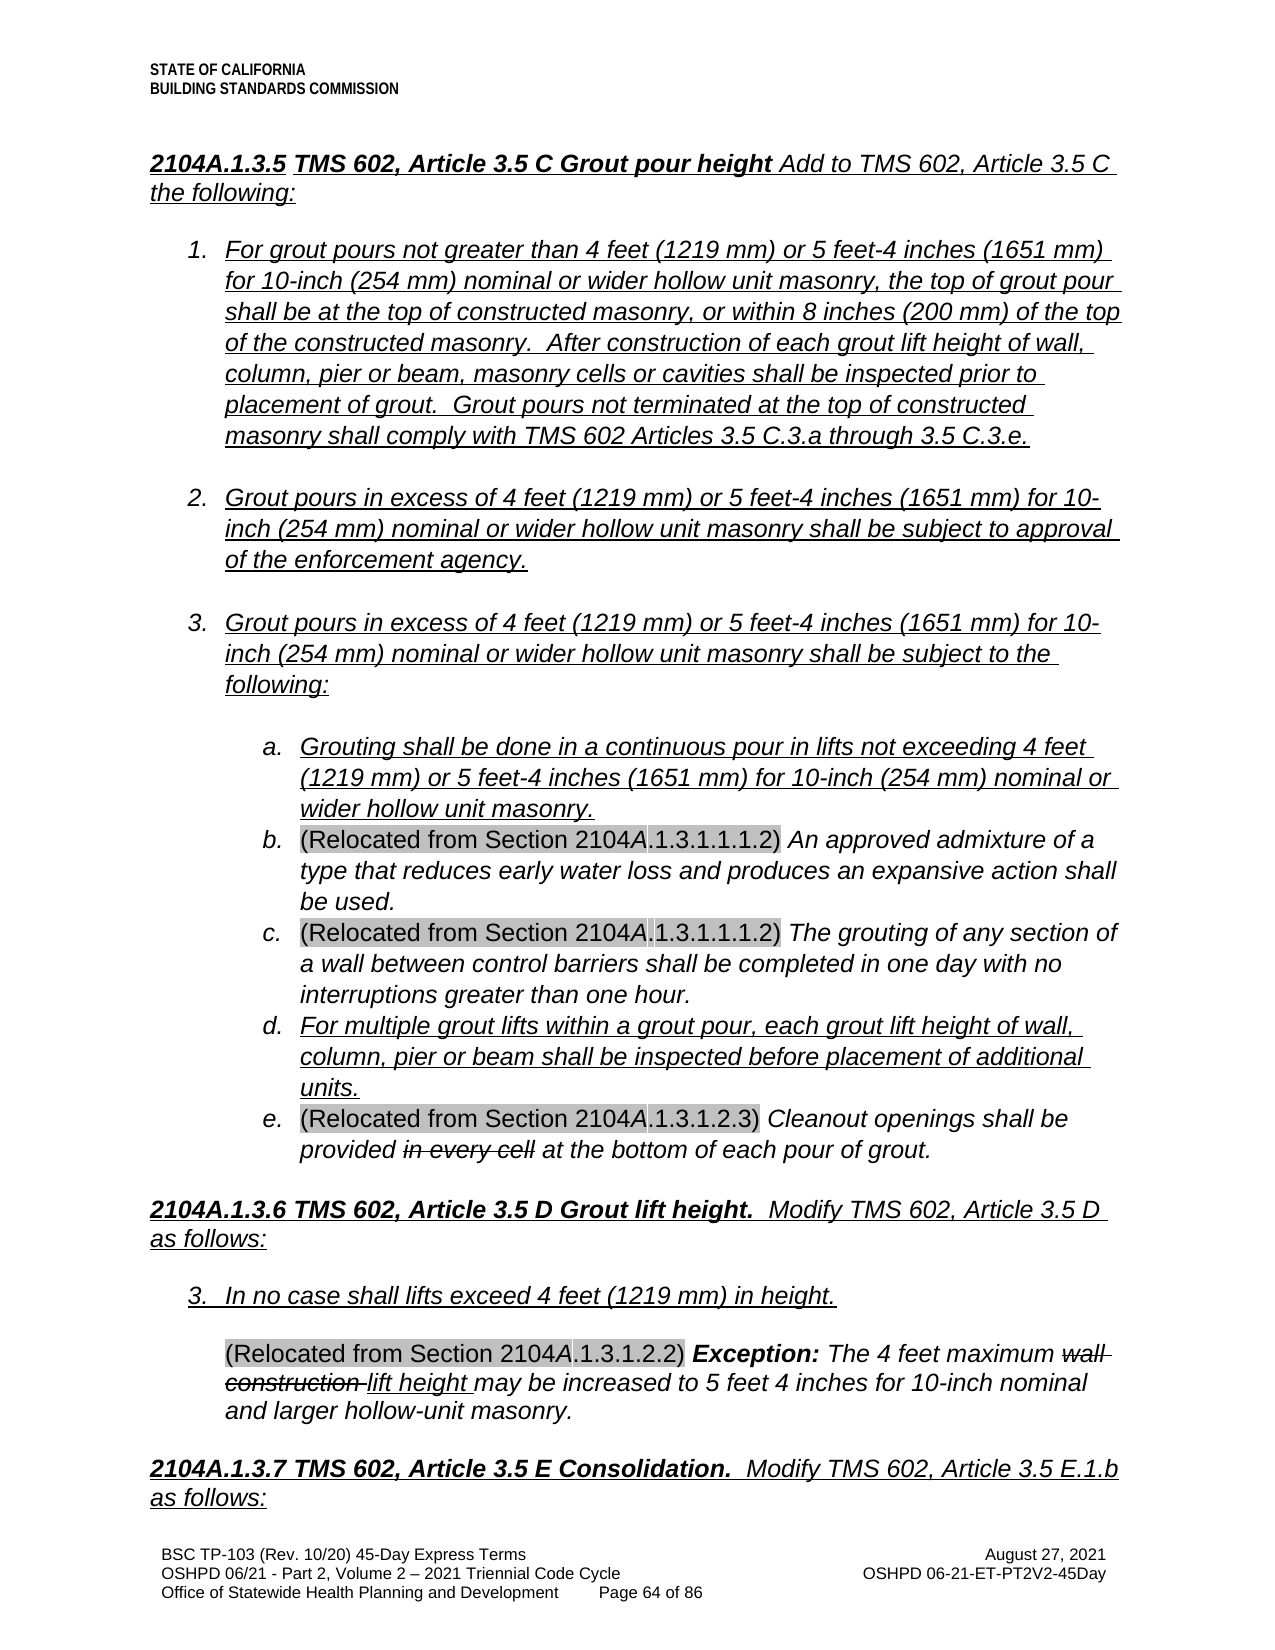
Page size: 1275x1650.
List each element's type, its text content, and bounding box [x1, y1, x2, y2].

text 2104A.1.3.6 TMS 602, Article 3.5 D Grout lift height. Modify TMS 602, Article 3.5 D as follows: [150, 1195, 1125, 1252]
list Grout pours in excess of 4 feet (1219 mm) or 5 feet-4 inches (1651 mm) for 10-inch (254 mm) nominal or wider hollow unit masonry shall be subject to the following: [187, 607, 1125, 729]
list (Relocated from Section 2104A.1.3.1.2.3) Cleanout openings shall be provided in every cell at the bottom of each pour of grout. [262, 1104, 1125, 1164]
list Grouting shall be done in a continuous pour in lifts not exceeding 4 feet (1219 mm) or 5 feet-4 inches (1651 mm) for 10-inch (254 mm) nominal or wider hollow unit masonry. [262, 732, 1125, 822]
list Grout pours in excess of 4 feet (1219 mm) or 5 feet-4 inches (1651 mm) for 10-inch (254 mm) nominal or wider hollow unit masonry shall be subject to approval of the enforcement agency. [187, 483, 1125, 605]
text 2104A.1.3.7 TMS 602, Article 3.5 E Consolidation. Modify TMS 602, Article 3.5 E.1.b as follows: [150, 1454, 1125, 1511]
list For grout pours not greater than 4 feet (1219 mm) or 5 feet-4 inches (1651 mm) for 10-inch (254 mm) nominal or wider hollow unit masonry, the top of grout pour shall be at the top of constructed masonry, or within 8 inches (200 mm) of the top of the constructed masonry. After construction of each grout lift height of wall, column, pier or beam, masonry cells or cavities shall be inspected prior to placement of grout. Grout pours not terminated at the top of constructed masonry shall comply with TMS 602 Articles 3.5 C.3.a through 3.5 C.3.e. [187, 235, 1125, 481]
text 2104A.1.3.5 TMS 602, Article 3.5 C Grout pour height Add to TMS 602, Article 3.5 C the following: [150, 149, 1125, 206]
list (Relocated from Section 2104A.1.3.1.1.1.2) An approved admixture of a type that reduces early water loss and produces an expansive action shall be used. [262, 825, 1125, 916]
list In no case shall lifts exceed 4 feet (1219 mm) in height. [187, 1281, 1125, 1310]
text (Relocated from Section 2104A.1.3.1.2.2) Exception: The 4 feet maximum wall construction lift height may be increased to 5 feet 4 inches for 10-inch nominal and larger hollow-unit masonry. [225, 1339, 1125, 1425]
list For multiple grout lifts within a grout pour, each grout lift height of wall, column, pier or beam shall be inspected before placement of additional units. [262, 1011, 1125, 1102]
list (Relocated from Section 2104A.1.3.1.1.1.2) The grouting of any section of a wall between control barriers shall be completed in one day with no interruptions greater than one hour. [262, 918, 1125, 1009]
